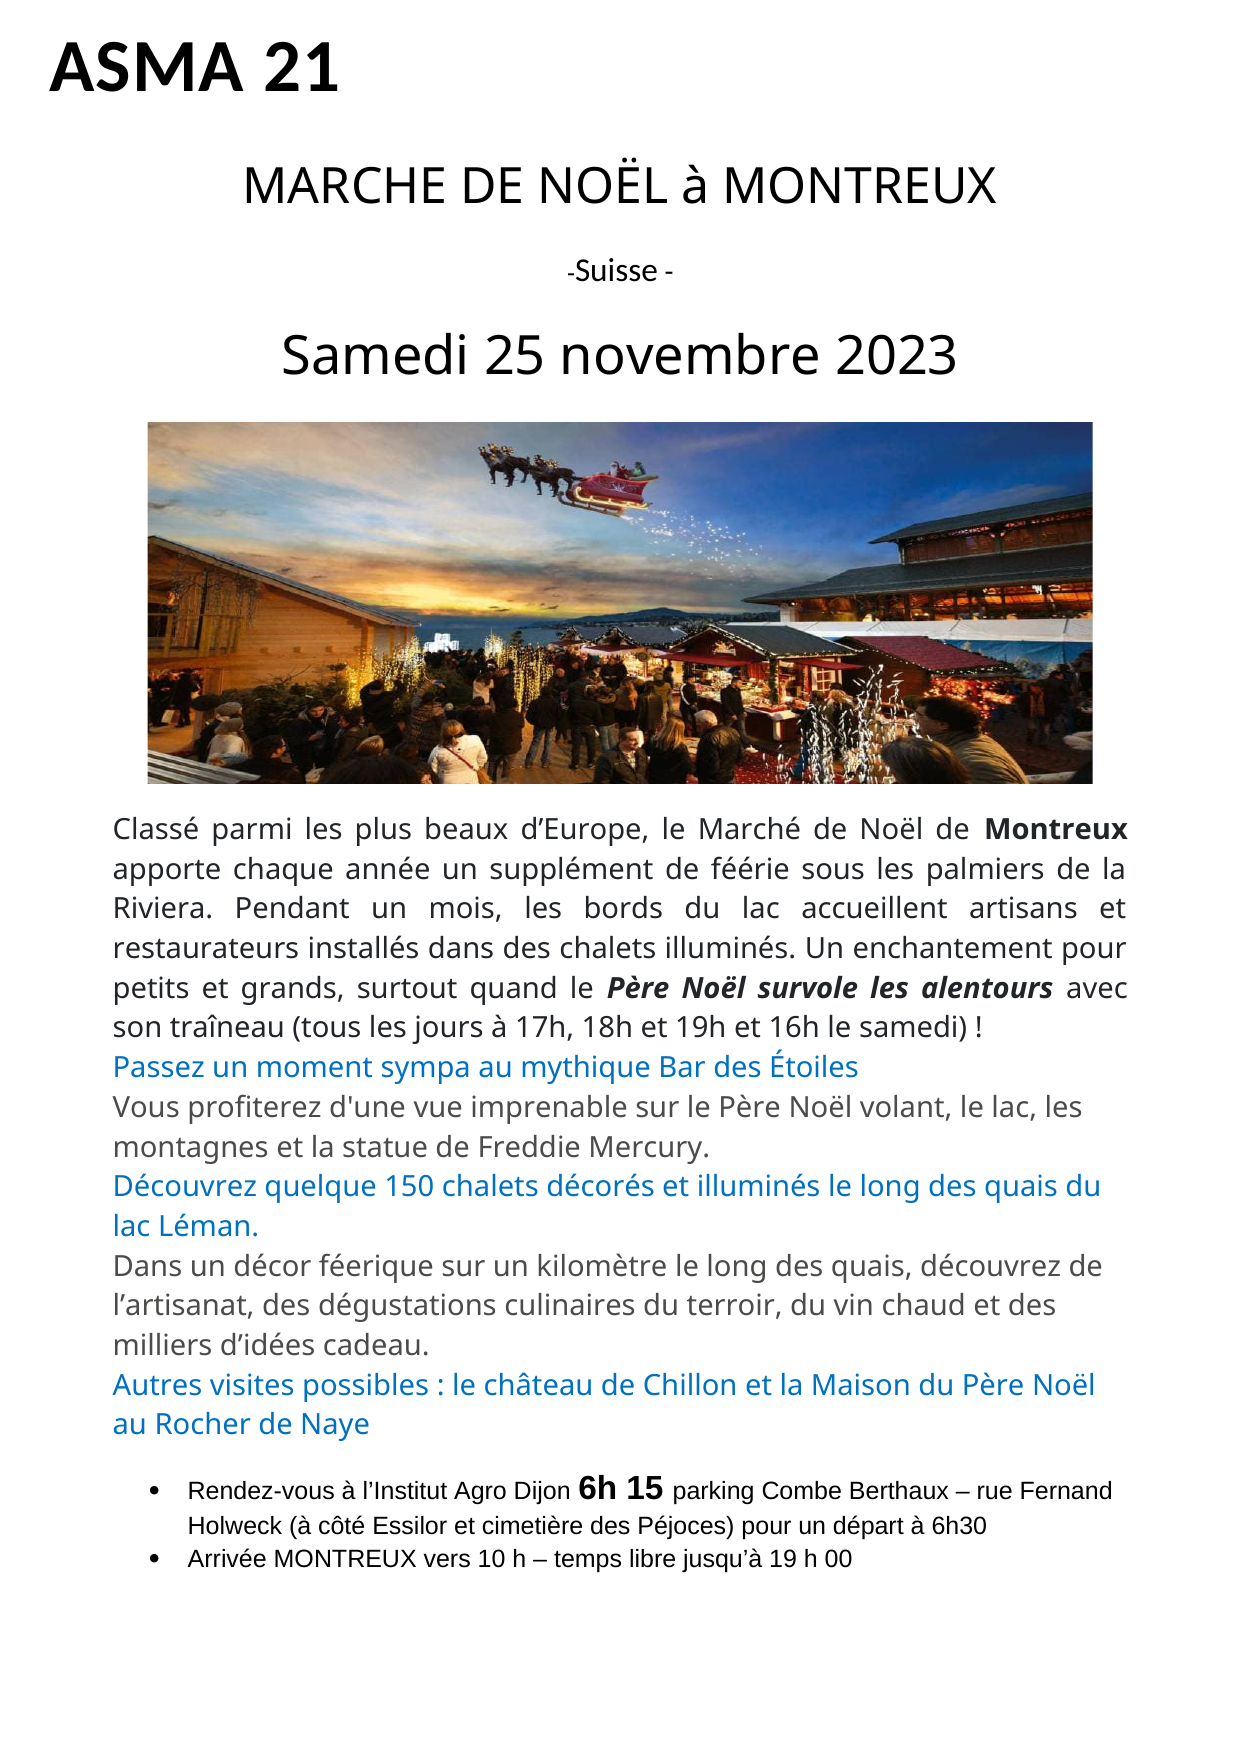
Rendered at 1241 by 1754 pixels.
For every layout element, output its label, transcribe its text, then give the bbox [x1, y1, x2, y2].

picture [147, 422, 1093, 784]
text Vous profiterez d'une vue imprenable sur le Père Noël volant, le lac, les montagnes et la statue de Freddie Mercury. [112, 1086, 1128, 1166]
text Samedi 25 novembre 2023 [112, 317, 1128, 391]
text Autres visites possibles : le château de Chillon et la Maison du Père Noël au Rocher de Naye [112, 1364, 1128, 1443]
list Arrivée MONTREUX vers 10 h – temps libre jusqu’à 19 h 00 [150, 1544, 1128, 1573]
text -Suisse - [112, 249, 1128, 290]
text Classé parmi les plus beaux d’Europe, le Marché de Noël de Montreux apporte chaque année un supplément de féérie sous les palmiers de la Riviera. Pendant un mois, les bords du lac accueillent artisans et restaurateurs installés dans des chalets illuminés. Un enchantement pour petits et grands, surtout quand le Père Noël survole les alentours avec son traîneau (tous les jours à 17h, 18h et 19h et 16h le samedi) ! [112, 808, 1128, 1046]
text Dans un décor féerique sur un kilomètre le long des quais, découvrez de l’artisanat, des dégustations culinaires du terroir, du vin chaud et des milliers d’idées cadeau. [112, 1245, 1128, 1364]
text MARCHE DE NOËL à MONTREUX [112, 150, 1128, 218]
list Rendez-vous à l’Institut Agro Dijon 6h 15 parking Combe Berthaux – rue Fernand Holweck (à côté Essilor et cimetière des Péjoces) pour un départ à 6h30 [150, 1468, 1128, 1540]
text Découvrez quelque 150 chalets décorés et illuminés le long des quais du lac Léman. [112, 1166, 1128, 1245]
text Passez un moment sympa au mythique Bar des Étoiles [112, 1046, 1128, 1086]
